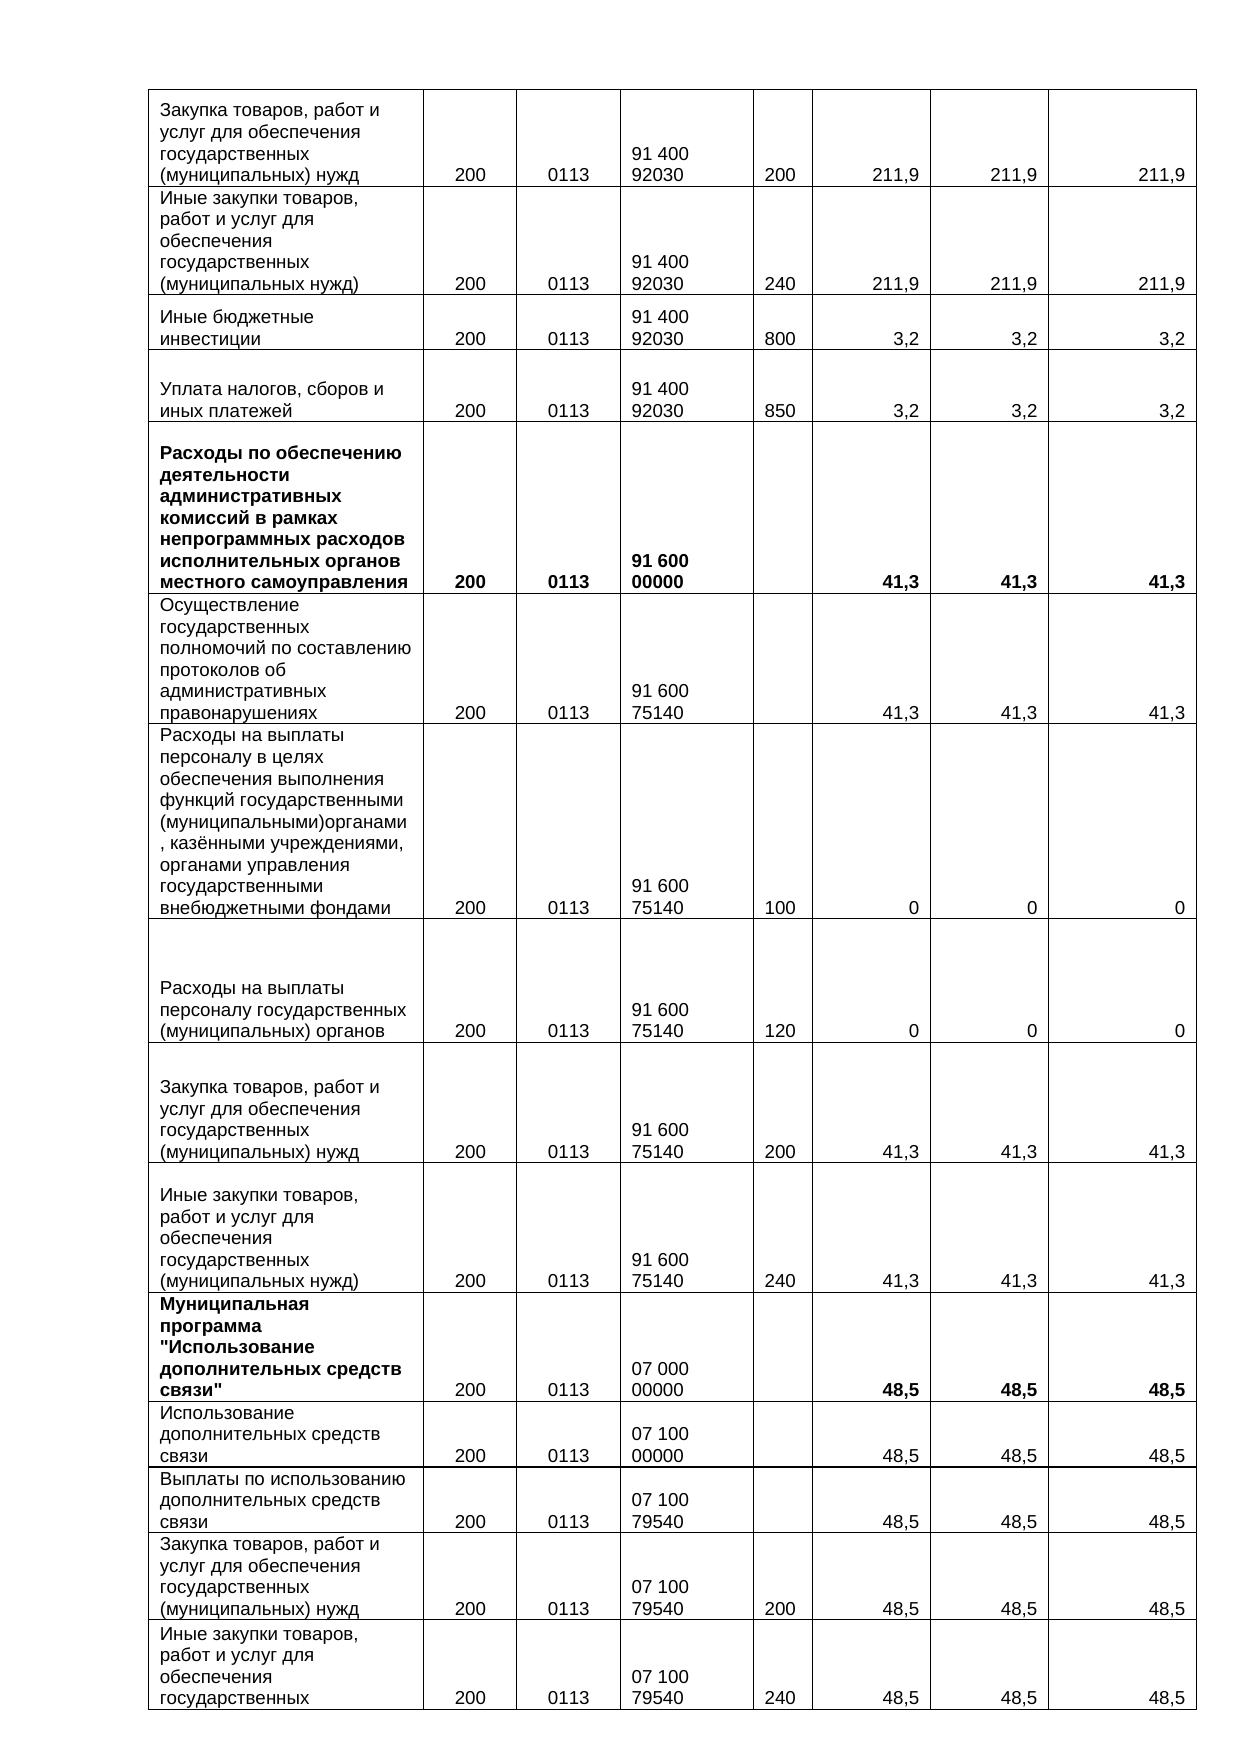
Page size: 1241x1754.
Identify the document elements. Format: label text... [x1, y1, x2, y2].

table_cell 0113 [517, 1620, 620, 1708]
table_cell 211,9 [1049, 187, 1196, 294]
table_cell 0113 [517, 724, 620, 918]
table_cell [754, 594, 812, 723]
table_cell 48,5 [813, 1533, 930, 1619]
table_cell 0113 [517, 1043, 620, 1162]
table_cell 3,2 [931, 350, 1048, 421]
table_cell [149, 1620, 423, 1708]
table_cell 41,3 [1049, 594, 1196, 723]
table_cell 0 [1049, 919, 1196, 1042]
table_cell Использование дополнительных средств связи [149, 1402, 423, 1466]
table_cell 3,2 [1049, 295, 1196, 349]
table_cell Муниципальная программа "Использование дополнительных средств связи" [149, 1293, 423, 1401]
table_cell [754, 1468, 812, 1532]
table_cell 41,3 [813, 1163, 930, 1292]
table_cell 200 [424, 594, 516, 723]
table_cell 3,2 [813, 295, 930, 349]
table_cell 91 600 75140 [621, 724, 753, 918]
table_cell 200 [754, 1533, 812, 1619]
table_cell 41,3 [931, 1043, 1048, 1162]
table_cell 200 [424, 1468, 516, 1532]
table_cell 91 600 75140 [621, 594, 753, 723]
table_cell [754, 1293, 812, 1401]
table_cell 240 [754, 187, 812, 294]
table_cell 07 100 79540 [621, 1468, 753, 1532]
table_cell Закупка товаров, работ и услуг для обеспечения государственных (муниципальных) нужд [149, 1533, 423, 1619]
table_cell 07 100 79540 [621, 1620, 753, 1708]
table_cell 48,5 [813, 1402, 930, 1466]
table_cell 211,9 [813, 187, 930, 294]
table_cell 48,5 [813, 1620, 930, 1708]
table_cell 0 [931, 919, 1048, 1042]
table_cell 91 600 00000 [621, 422, 753, 593]
table_cell 91 600 75140 [621, 919, 753, 1042]
table_cell 0113 [517, 594, 620, 723]
table_cell 3,2 [1049, 350, 1196, 421]
table_cell 0 [931, 724, 1048, 918]
table_cell 200 [424, 1620, 516, 1708]
table_cell 48,5 [1049, 1468, 1196, 1532]
table_cell 41,3 [931, 1163, 1048, 1292]
table_cell 211,9 [813, 90, 930, 186]
table_cell 0113 [517, 1402, 620, 1466]
table_cell 200 [424, 187, 516, 294]
table_cell 48,5 [931, 1620, 1048, 1708]
table_cell 3,2 [813, 350, 930, 421]
table_cell 41,3 [1049, 422, 1196, 593]
table_cell Закупка товаров, работ и услуг для обеспечения государственных (муниципальных) нужд [149, 1043, 423, 1162]
table_cell 0113 [517, 1163, 620, 1292]
table_cell 200 [424, 1293, 516, 1401]
table_cell 0113 [517, 295, 620, 349]
table_cell 0113 [517, 422, 620, 593]
table_cell 200 [424, 90, 516, 186]
table_cell 0113 [517, 350, 620, 421]
table_cell 48,5 [813, 1468, 930, 1532]
table_cell 200 [424, 295, 516, 349]
table_cell 41,3 [931, 422, 1048, 593]
table_cell 0 [813, 724, 930, 918]
table_cell 240 [754, 1163, 812, 1292]
table_cell 91 600 75140 [621, 1043, 753, 1162]
table_cell 200 [424, 1533, 516, 1619]
table_cell 07 000 00000 [621, 1293, 753, 1401]
table_cell Иные закупки товаров, работ и услуг для обеспечения государственных (муниципальных нужд) [149, 187, 423, 294]
table_cell 91 600 75140 [621, 1163, 753, 1292]
table_cell 200 [424, 724, 516, 918]
table_cell 0113 [517, 1533, 620, 1619]
table_cell 41,3 [813, 594, 930, 723]
table_cell 0113 [517, 919, 620, 1042]
table_cell [754, 422, 812, 593]
table_cell 41,3 [1049, 1163, 1196, 1292]
table_cell 850 [754, 350, 812, 421]
table_cell 91 400 92030 [621, 350, 753, 421]
table_cell 91 400 92030 [621, 295, 753, 349]
table_cell Закупка товаров, работ и услуг для обеспечения государственных (муниципальных) нужд [149, 90, 423, 186]
table_cell 200 [424, 350, 516, 421]
table_cell 211,9 [931, 90, 1048, 186]
table_cell 07 100 00000 [621, 1402, 753, 1466]
table_cell 120 [754, 919, 812, 1042]
table_cell 240 [754, 1620, 812, 1708]
table_cell 200 [424, 1163, 516, 1292]
table_cell 211,9 [931, 187, 1048, 294]
table_cell 48,5 [1049, 1620, 1196, 1708]
table_cell 200 [424, 1043, 516, 1162]
table_cell 41,3 [813, 1043, 930, 1162]
table_cell 0113 [517, 1468, 620, 1532]
table_cell 200 [424, 919, 516, 1042]
table_cell 200 [754, 1043, 812, 1162]
table_cell 48,5 [931, 1293, 1048, 1401]
table_cell 48,5 [931, 1402, 1048, 1466]
table_cell 0113 [517, 187, 620, 294]
table_cell 91 400 92030 [621, 187, 753, 294]
table_cell Расходы по обеспечению деятельности административных комиссий в рамках непрограммных расходов исполнительных органов местного самоуправления [149, 422, 423, 593]
table_cell 3,2 [931, 295, 1048, 349]
table_cell 48,5 [1049, 1402, 1196, 1466]
table_cell 100 [754, 724, 812, 918]
table_cell [754, 1402, 812, 1466]
table_cell 800 [754, 295, 812, 349]
table_cell 41,3 [813, 422, 930, 593]
table_cell 0 [1049, 724, 1196, 918]
table_cell 200 [424, 1402, 516, 1466]
table_cell Выплаты по использованию дополнительных средств связи [149, 1468, 423, 1532]
table_cell 41,3 [1049, 1043, 1196, 1162]
table_cell 211,9 [1049, 90, 1196, 186]
table_cell 41,3 [931, 594, 1048, 723]
table_cell 0113 [517, 90, 620, 186]
table_cell 200 [754, 90, 812, 186]
table_cell Осуществление государственных полномочий по составлению протоколов об административных правонарушениях [149, 594, 423, 723]
table_cell 0 [813, 919, 930, 1042]
table_cell Расходы на выплаты персоналу государственных (муниципальных) органов [149, 919, 423, 1042]
table_cell 48,5 [813, 1293, 930, 1401]
table_cell 48,5 [1049, 1293, 1196, 1401]
table_cell Расходы на выплаты персоналу в целях обеспечения выполнения функций государственными (муниципальными)органами, казёнными учреждениями, органами управления государственными внебюджетными фондами [149, 724, 423, 918]
table_cell 48,5 [1049, 1533, 1196, 1619]
table_cell Уплата налогов, сборов и иных платежей [149, 350, 423, 421]
table_cell 07 100 79540 [621, 1533, 753, 1619]
table_cell 0113 [517, 1293, 620, 1401]
table_cell Иные бюджетные инвестиции [149, 295, 423, 349]
table_cell 48,5 [931, 1533, 1048, 1619]
table_cell Иные закупки товаров, работ и услуг для обеспечения государственных (муниципальных нужд) [149, 1163, 423, 1292]
table_cell 91 400 92030 [621, 90, 753, 186]
table_cell 200 [424, 422, 516, 593]
table_cell 48,5 [931, 1468, 1048, 1532]
